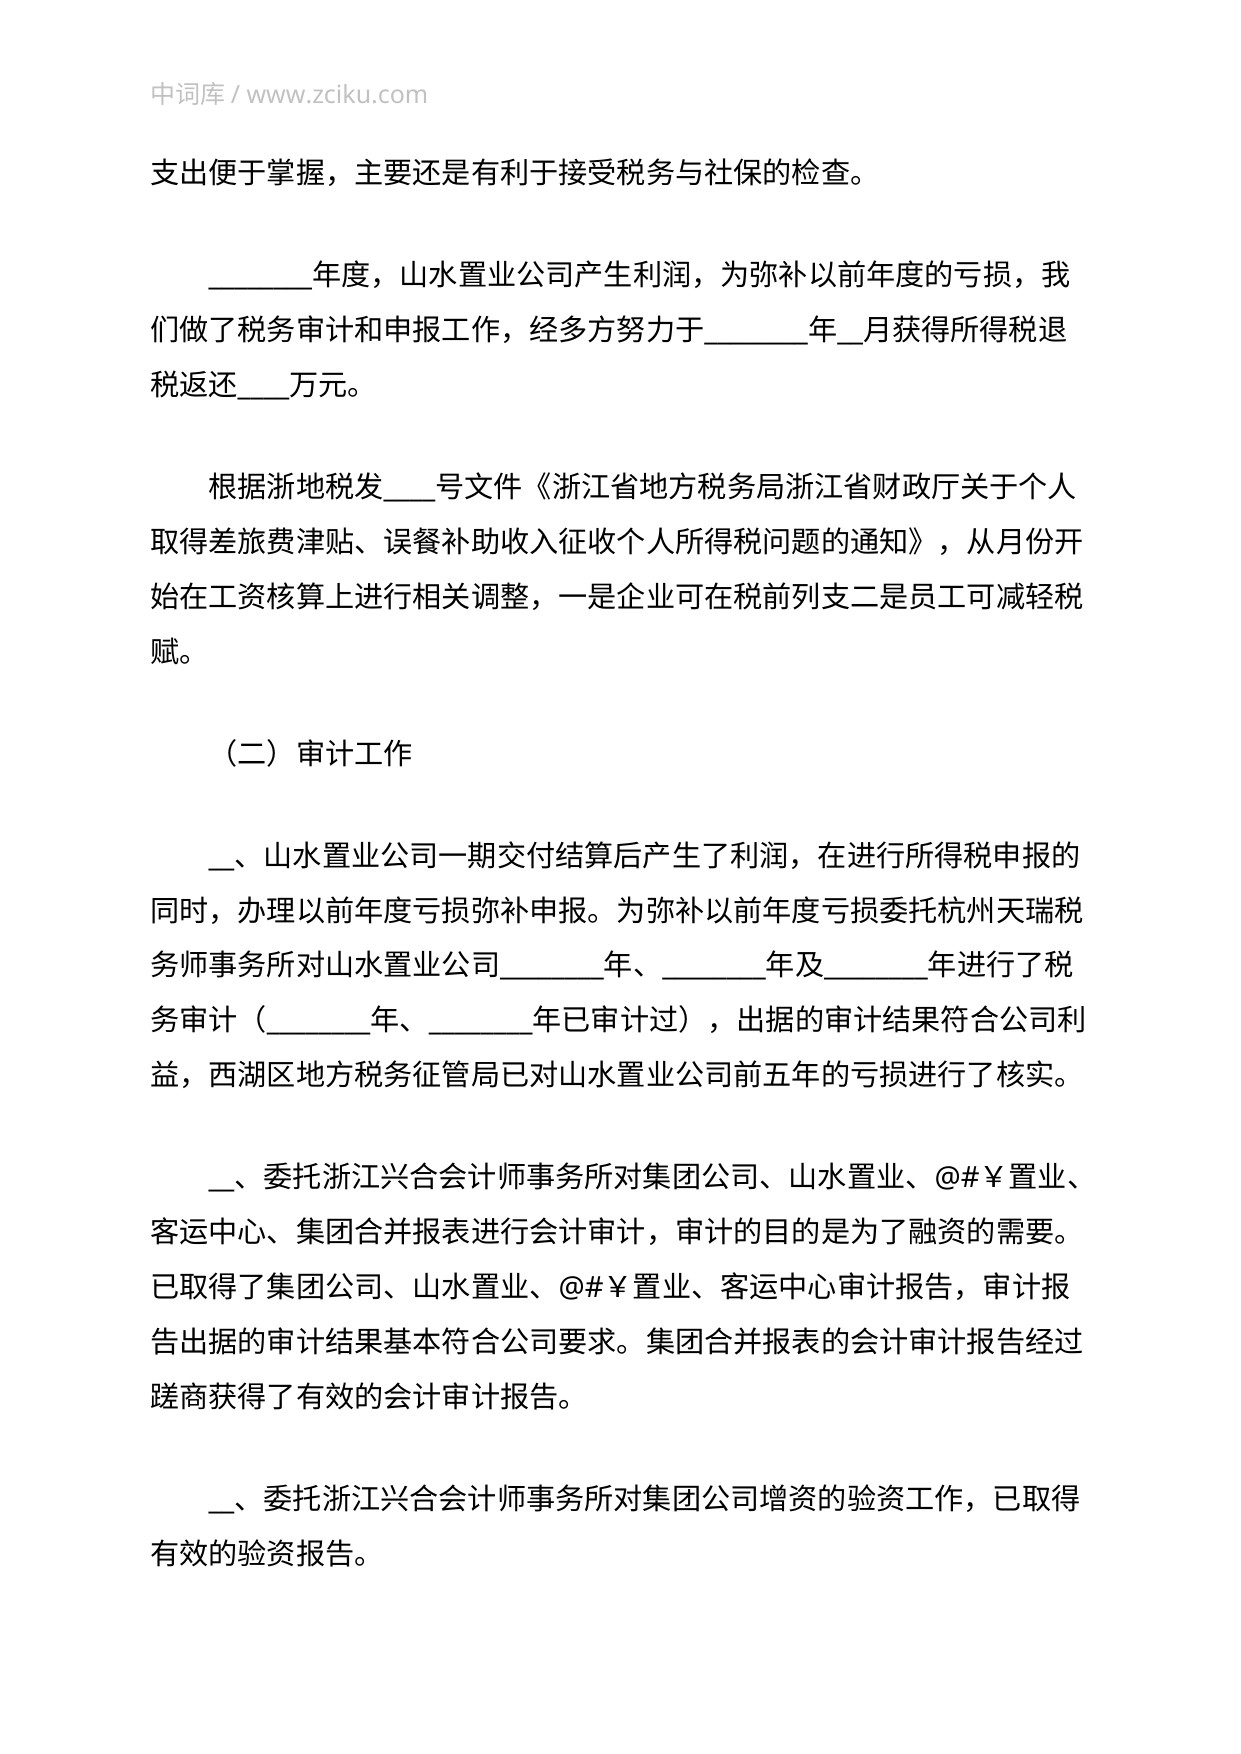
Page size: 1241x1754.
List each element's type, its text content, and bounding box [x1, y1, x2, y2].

text __、委托浙江兴合会计师事务所对集团公司增资的验资工作，已取得有效的验资报告。 [150, 1475, 1090, 1573]
text （二）审计工作 [150, 730, 1090, 773]
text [150, 150, 1090, 192]
text __、委托浙江兴合会计师事务所对集团公司、山水置业、@#￥置业、客运中心、集团合并报表进行会计审计，审计的目的是为了融资的需要。已取得了集团公司、山水置业、@#￥置业、客运中心审计报告，审计报告出据的审计结果基本符合公司要求。集团合并报表的会计审计报告经过蹉商获得了有效的会计审计报告。 [150, 1154, 1090, 1416]
text 根据浙地税发____号文件《浙江省地方税务局浙江省财政厅关于个人取得差旅费津贴、误餐补助收入征收个人所得税问题的通知》，从月份开始在工资核算上进行相关调整，一是企业可在税前列支二是员工可减轻税赋。 [150, 464, 1090, 671]
text __、山水置业公司一期交付结算后产生了利润，在进行所得税申报的同时，办理以前年度亏损弥补申报。为弥补以前年度亏损委托杭州天瑞税务师事务所对山水置业公司________年、________年及________年进行了税务审计（________年、________年已审计过），出据的审计结果符合公司利益，西湖区地方税务征管局已对山水置业公司前五年的亏损进行了核实。 [150, 832, 1090, 1094]
text ________年度，山水置业公司产生利润，为弥补以前年度的亏损，我们做了税务审计和申报工作，经多方努力于________年__月获得所得税退税返还____万元。 [150, 252, 1090, 404]
